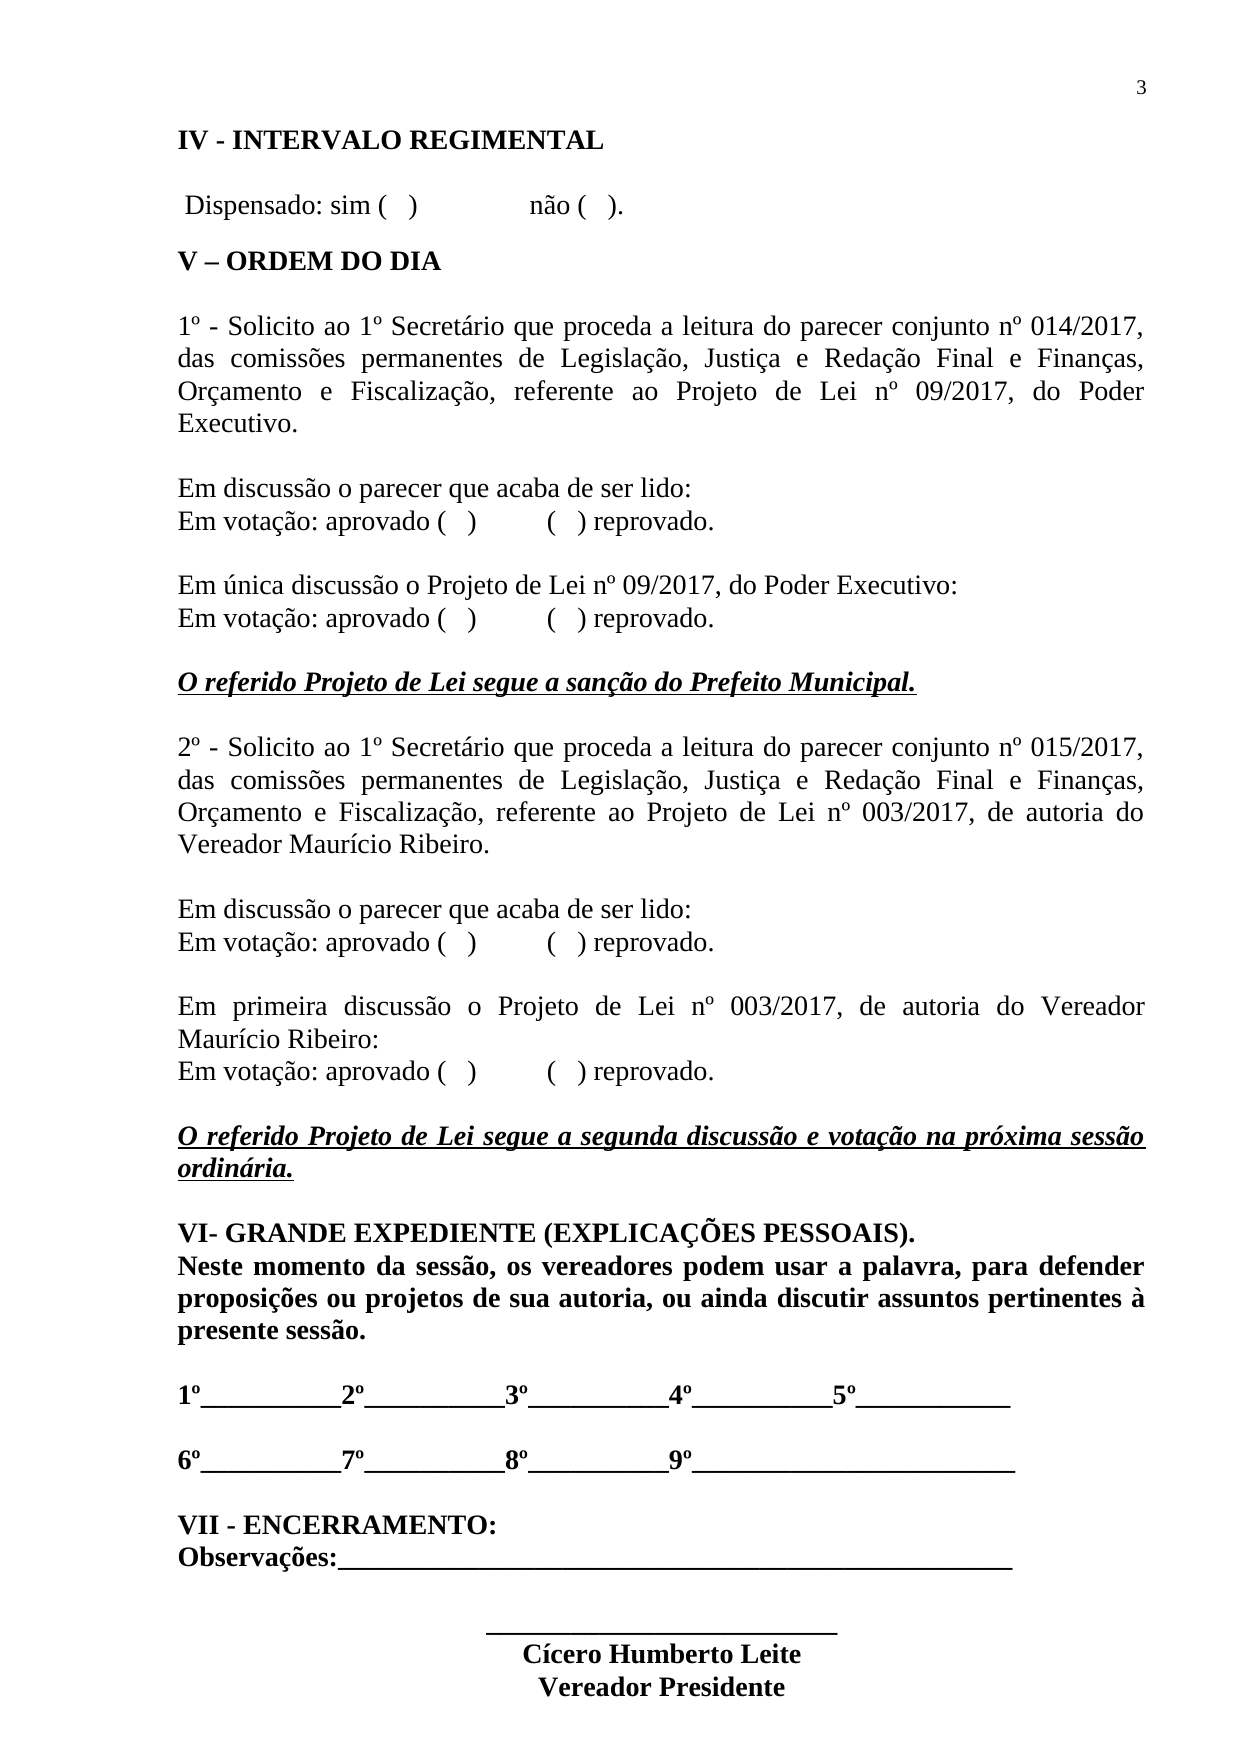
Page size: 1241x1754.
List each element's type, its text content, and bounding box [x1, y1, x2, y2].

text Em votação: aprovado ( ) ( ) reprovado. [177, 1054, 1146, 1087]
text 1º__________2º__________3º__________4º__________5º___________ [177, 1378, 1146, 1411]
text Observações:________________________________________________ [177, 1540, 1146, 1573]
text 2º - Solicito ao 1º Secretário que proceda a leitura do parecer conjunto nº 015/2017, das comissões permanentes de Legislação, Justiça e Redação Final e Finanças, Orçamento e Fiscalização, referente ao Projeto de Lei nº 003/2017, de autoria do Vereador Maurício Ribeiro. [177, 730, 1146, 860]
text 6º__________7º__________8º__________9º_______________________ [177, 1443, 1146, 1475]
text O referido Projeto de Lei segue a segunda discussão e votação na próxima sessão ordinária. [177, 1119, 1146, 1147]
text O referido Projeto de Lei segue a sanção do Prefeito Municipal. [177, 666, 1146, 698]
text IV - INTERVALO REGIMENTAL [177, 123, 1146, 156]
text VII - ENCERRAMENTO: [177, 1508, 1146, 1540]
text Dispensado: sim ( ) não ( ). [177, 188, 1146, 220]
text Cícero Humberto Leite [177, 1637, 1146, 1670]
text Em votação: aprovado ( ) ( ) reprovado. [177, 601, 1146, 633]
text _________________________ [177, 1605, 1146, 1637]
text 1º - Solicito ao 1º Secretário que proceda a leitura do parecer conjunto nº 014/2017, das comissões permanentes de Legislação, Justiça e Redação Final e Finanças, Orçamento e Fiscalização, referente ao Projeto de Lei nº 09/2017, do Poder Executivo. [177, 309, 1146, 439]
text VI- GRANDE EXPEDIENTE (EXPLICAÇÕES PESSOAIS). [177, 1216, 1146, 1249]
text V – ORDEM DO DIA [177, 244, 1146, 277]
text Em primeira discussão o Projeto de Lei nº 003/2017, de autoria do Vereador Maurício Ribeiro: [177, 989, 1146, 1054]
text Em discussão o parecer que acaba de ser lido: [177, 471, 1146, 503]
text O referido Projeto de Lei segue a segunda discussão e votação na próxima sessão ordinária. [177, 1148, 1146, 1184]
text Em votação: aprovado ( ) ( ) reprovado. [177, 503, 1146, 536]
text Em única discussão o Projeto de Lei nº 09/2017, do Poder Executivo: [177, 568, 1146, 601]
text Neste momento da sessão, os vereadores podem usar a palavra, para defender proposições ou projetos de sua autoria, ou ainda discutir assuntos pertinentes à presente sessão. [177, 1249, 1146, 1346]
text Em discussão o parecer que acaba de ser lido: [177, 892, 1146, 925]
text Em votação: aprovado ( ) ( ) reprovado. [177, 925, 1146, 957]
text Vereador Presidente [177, 1670, 1146, 1702]
